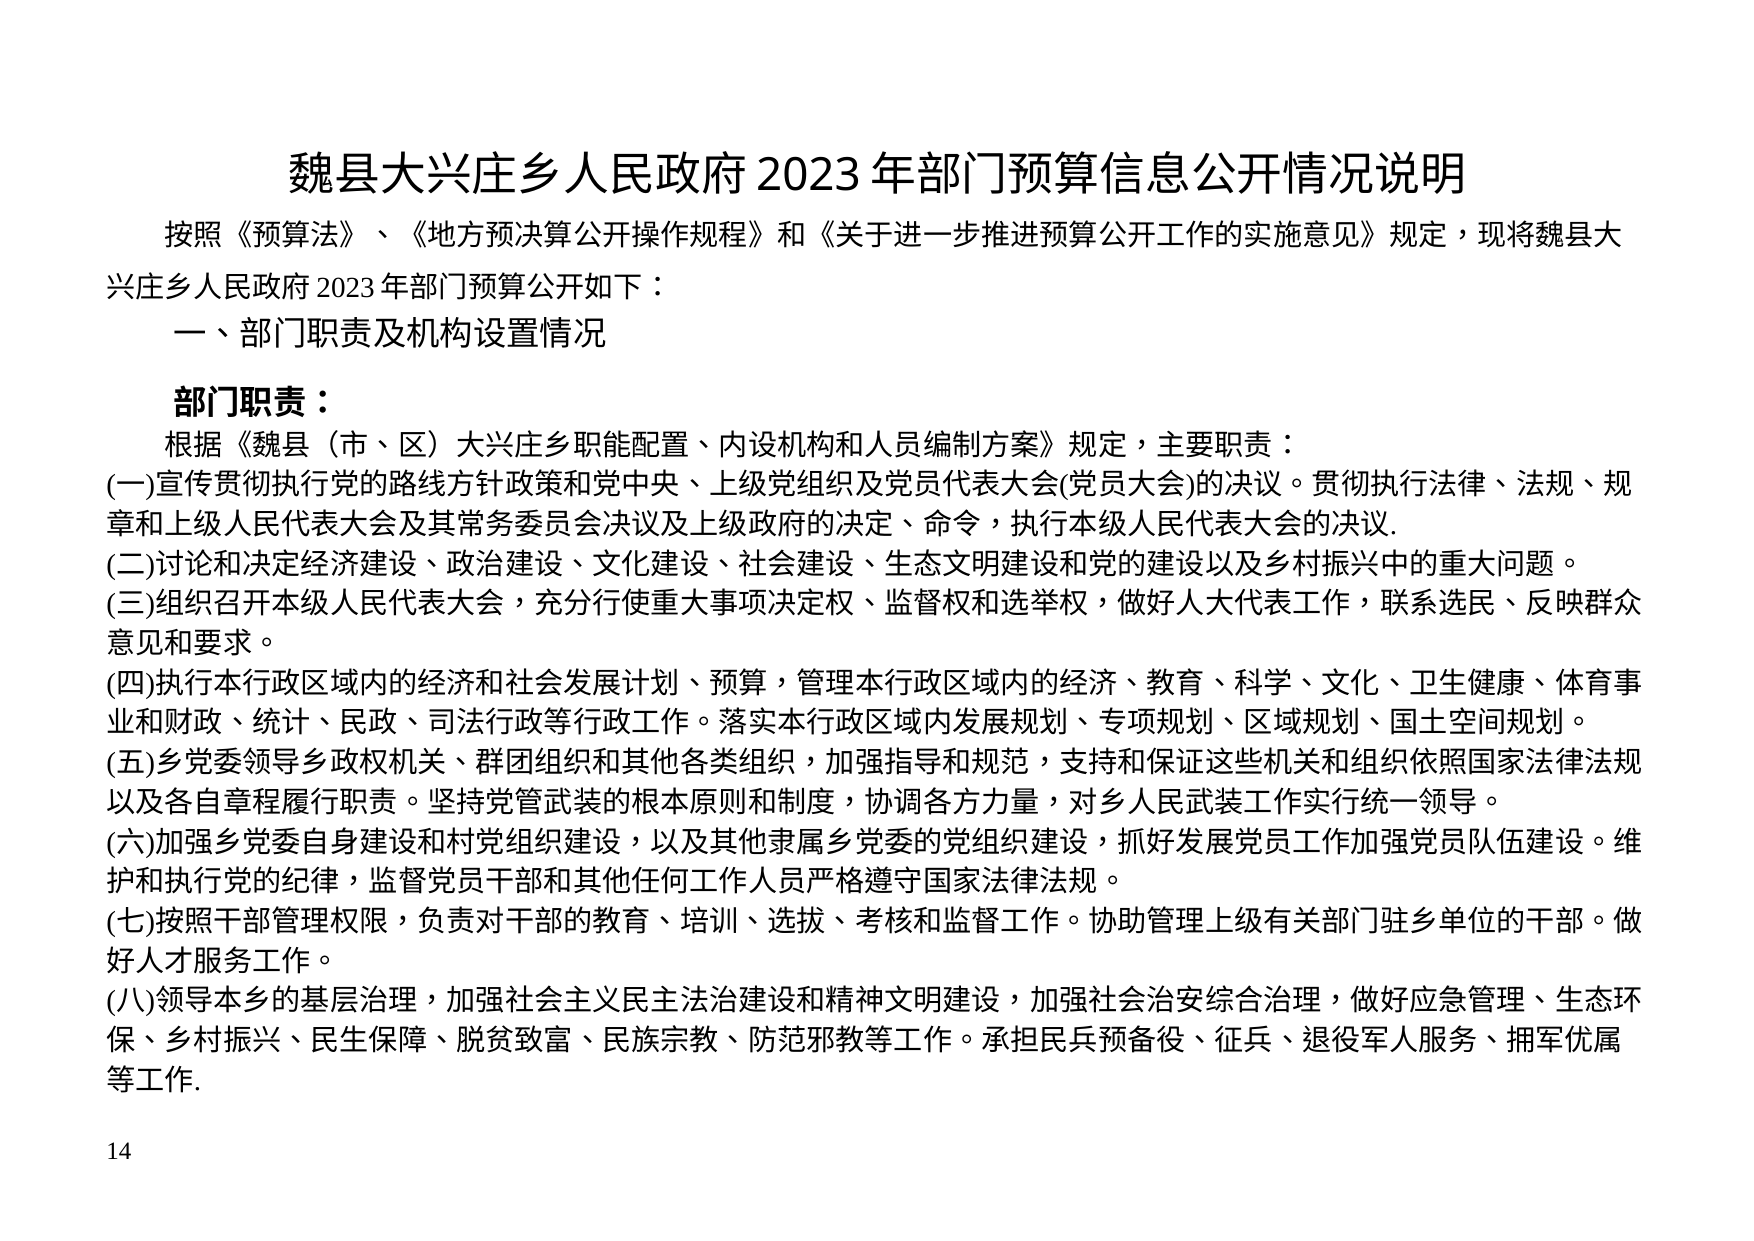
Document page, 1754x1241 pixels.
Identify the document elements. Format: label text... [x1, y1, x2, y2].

text (八)领导本乡的基层治理，加强社会主义民主法治建设和精神文明建设，加强社会治安综合治理，做好应急管理、生态环保、乡村振兴、民生保障、脱贫致富、民族宗教、防范邪教等工作。承担民兵预备役、征兵、退役军人服务、拥军优属等工作. [106, 979, 1648, 1099]
text 魏县大兴庄乡人民政府2023年部门预算信息公开情况说明 [106, 142, 1648, 204]
text 按照《预算法》、《地方预决算公开操作规程》和《关于进一步推进预算公开工作的实施意见》规定，现将魏县大兴庄乡人民政府2023年部门预算公开如下： [106, 204, 1648, 308]
text (四)执行本行政区域内的经济和社会发展计划、预算，管理本行政区域内的经济、教育、科学、文化、卫生健康、体育事业和财政、统计、民政、司法行政等行政工作。落实本行政区域内发展规划、专项规划、区域规划、国土空间规划。 [106, 662, 1648, 741]
text 一、部门职责及机构设置情况 [106, 309, 1648, 355]
text (五)乡党委领导乡政权机关、群团组织和其他各类组织，加强指导和规范，支持和保证这些机关和组织依照国家法律法规以及各自章程履行职责。坚持党管武装的根本原则和制度，协调各方力量，对乡人民武装工作实行统一领导。 [106, 741, 1648, 821]
text 根据《魏县（市、区）大兴庄乡职能配置、内设机构和人员编制方案》规定，主要职责： [106, 424, 1648, 464]
text (二)讨论和决定经济建设、政治建设、文化建设、社会建设、生态文明建设和党的建设以及乡村振兴中的重大问题。 [106, 543, 1648, 583]
text (六)加强乡党委自身建设和村党组织建设，以及其他隶属乡党委的党组织建设，抓好发展党员工作加强党员队伍建设。维护和执行党的纪律，监督党员干部和其他任何工作人员严格遵守国家法律法规。 [106, 821, 1648, 900]
text (三)组织召开本级人民代表大会，充分行使重大事项决定权、监督权和选举权，做好人大代表工作，联系选民、反映群众意见和要求。 [106, 583, 1648, 662]
text 部门职责： [106, 378, 1648, 424]
text (一)宣传贯彻执行党的路线方针政策和党中央、上级党组织及党员代表大会(党员大会)的决议。贯彻执行法律、法规、规章和上级人民代表大会及其常务委员会决议及上级政府的决定、命令，执行本级人民代表大会的决议. [106, 464, 1648, 543]
text (七)按照干部管理权限，负责对干部的教育、培训、选拔、考核和监督工作。协助管理上级有关部门驻乡单位的干部。做好人才服务工作。 [106, 900, 1648, 979]
